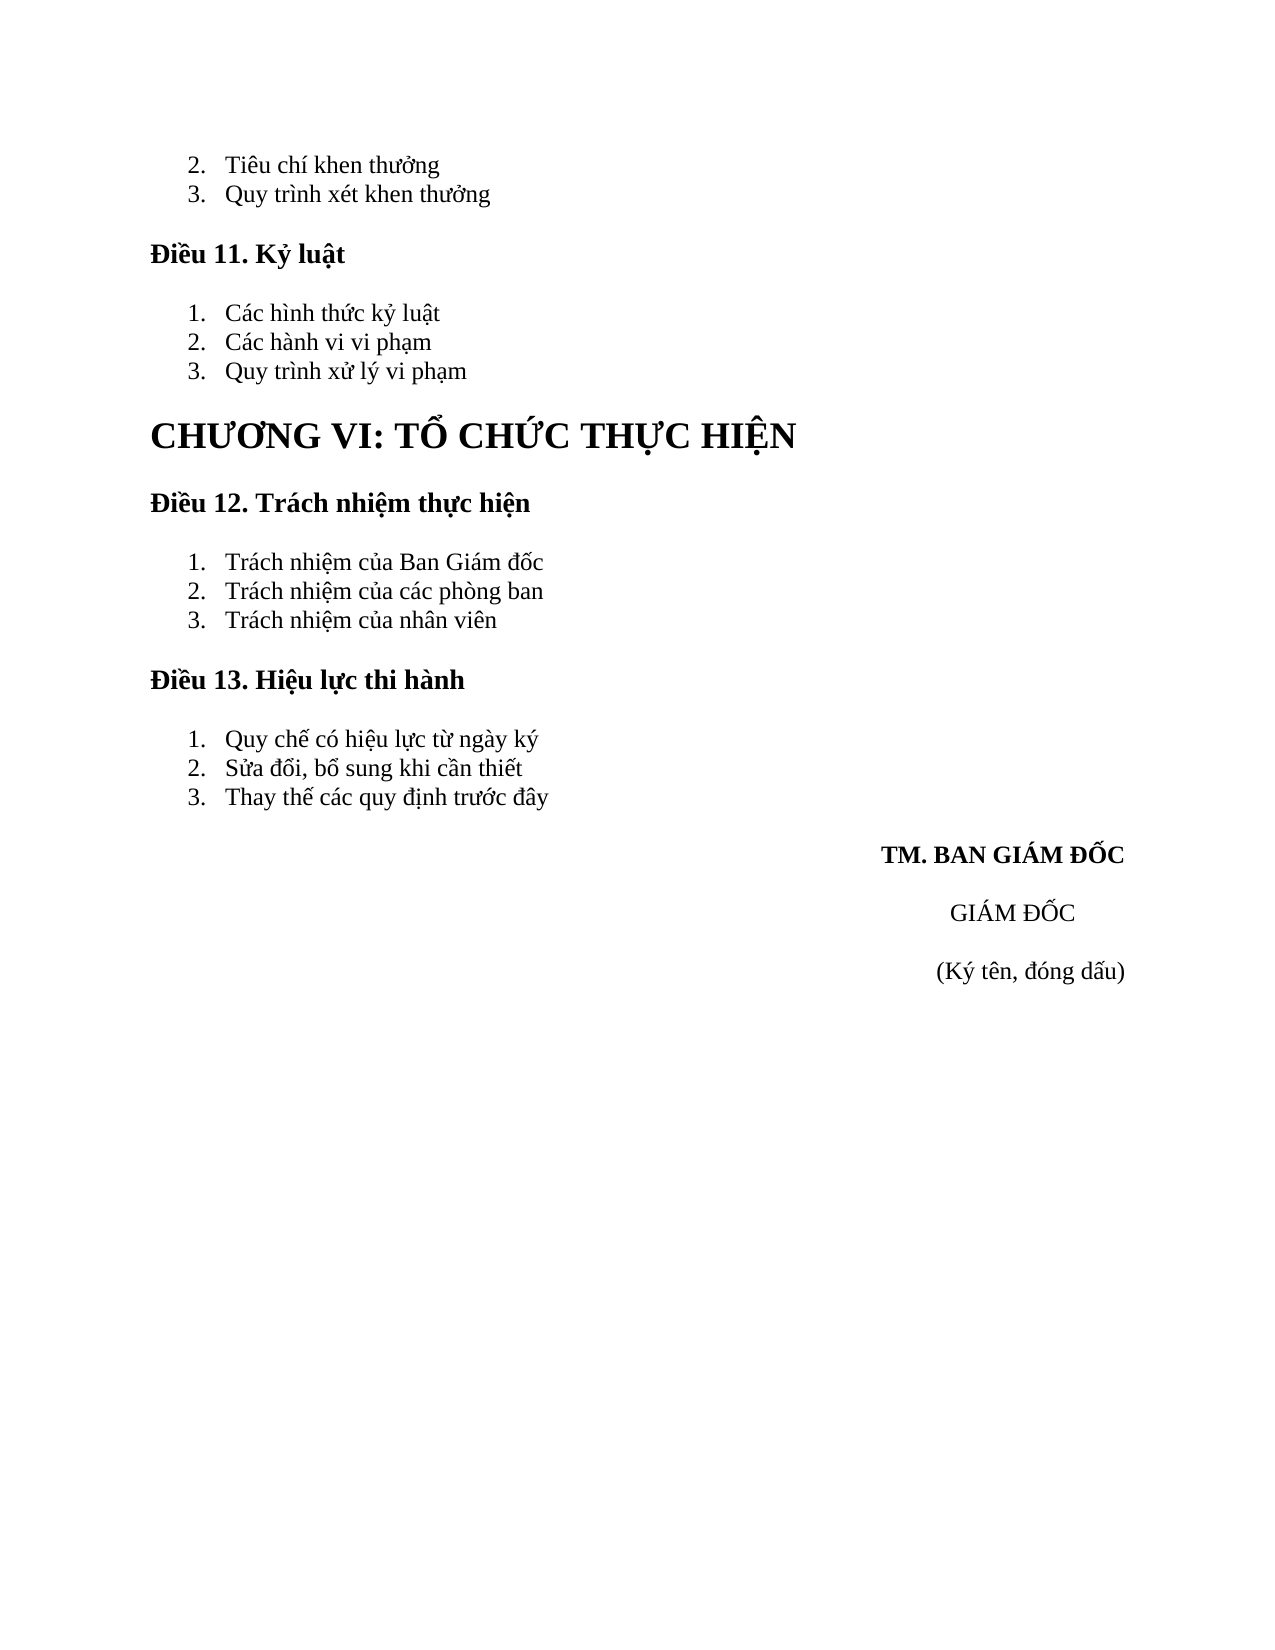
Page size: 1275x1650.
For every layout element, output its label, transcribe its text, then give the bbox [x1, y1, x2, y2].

list Tiêu chí khen thưởng [187, 150, 1125, 179]
list Thay thế các quy định trước đây [187, 782, 1125, 811]
text Điều 12. Trách nhiệm thực hiện [150, 486, 1125, 518]
list Trách nhiệm của các phòng ban [187, 576, 1125, 605]
text (Ký tên, đóng dấu) [150, 956, 1125, 984]
list Trách nhiệm của Ban Giám đốc [187, 547, 1125, 576]
list Sửa đổi, bổ sung khi cần thiết [187, 753, 1125, 782]
text GIÁM ĐỐC [150, 898, 1125, 927]
list Quy chế có hiệu lực từ ngày ký [187, 724, 1125, 753]
text CHƯƠNG VI: TỔ CHỨC THỰC HIỆN [150, 414, 1125, 457]
text Điều 11. Kỷ luật [150, 237, 1125, 269]
text TM. BAN GIÁM ĐỐC [150, 840, 1125, 869]
list Trách nhiệm của nhân viên [187, 605, 1125, 634]
list Quy trình xử lý vi phạm [187, 356, 1125, 384]
list Các hành vi vi phạm [187, 327, 1125, 356]
text Điều 13. Hiệu lực thi hành [150, 663, 1125, 695]
list Các hình thức kỷ luật [187, 298, 1125, 327]
list Quy trình xét khen thưởng [187, 179, 1125, 207]
